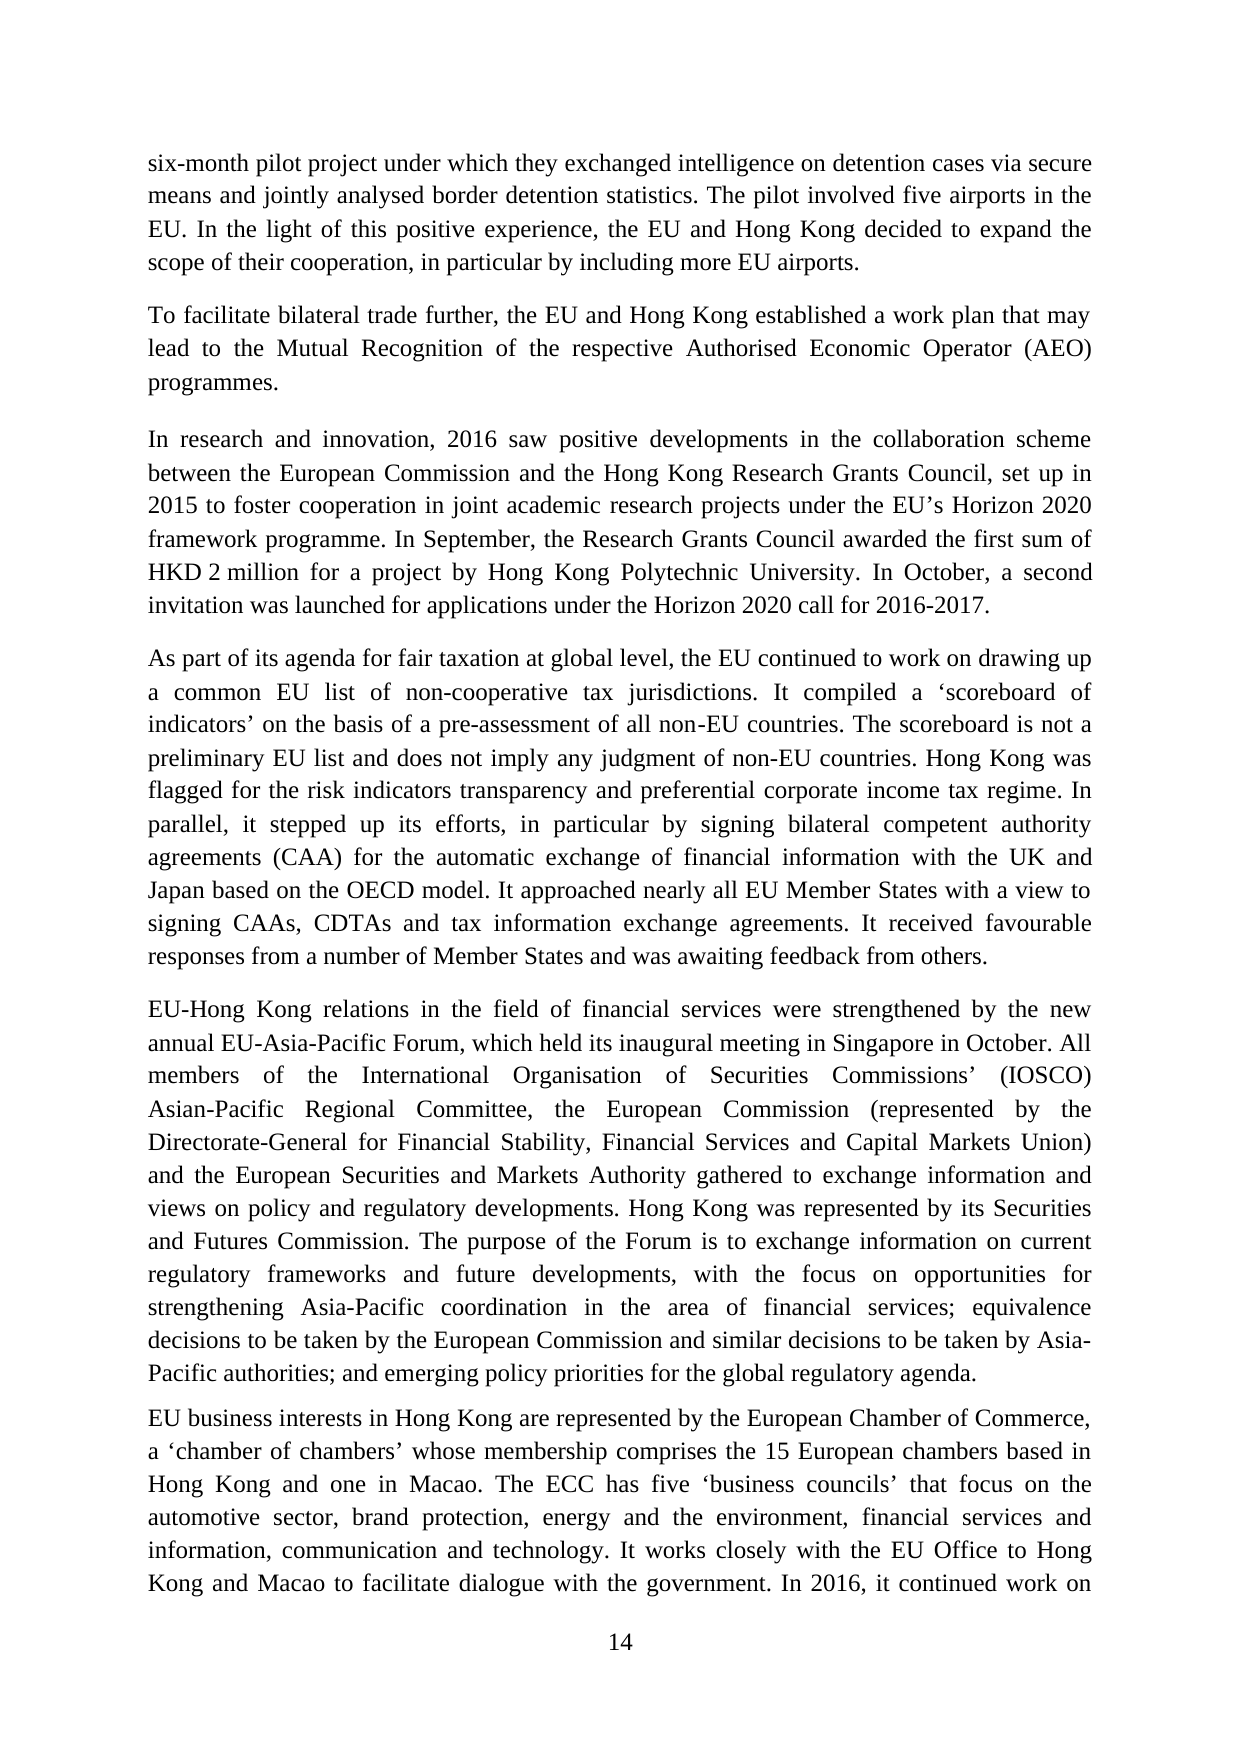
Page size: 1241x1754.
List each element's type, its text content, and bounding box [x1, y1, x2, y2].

text To facilitate bilateral trade further, the EU and Hong Kong established a work plan that may lead to the Mutual Recognition of the respective Authorised Economic Operator (AEO) programmes. [148, 301, 1093, 395]
text In research and innovation, 2016 saw positive developments in the collaboration scheme between the European Commission and the Hong Kong Research Grants Council, set up in 2015 to foster cooperation in joint academic research projects under the EU’s Horizon 2020 framework programme. In September, the Research Grants Council awarded the first sum of HKD 2 million for a project by Hong Kong Polytechnic University. In October, a second invitation was launched for applications under the Horizon 2020 call for 2016-2017. [148, 424, 1093, 618]
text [148, 148, 1093, 275]
text As part of its agenda for fair taxation at global level, the EU continued to work on drawing up a common EU list of non-cooperative tax jurisdictions. It compiled a ‘scoreboard of indicators’ on the basis of a pre-assessment of all non-EU countries. The scoreboard is not a preliminary EU list and does not imply any judgment of non-EU countries. Hong Kong was flagged for the risk indicators transparency and preferential corporate income tax regime. In parallel, it stepped up its efforts, in particular by signing bilateral competent authority agreements (CAA) for the automatic exchange of financial information with the UK and Japan based on the OECD model. It approached nearly all EU Member States with a view to signing CAAs, CDTAs and tax information exchange agreements. It received favourable responses from a number of Member States and was awaiting feedback from others. [148, 643, 1093, 969]
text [148, 1403, 1093, 1597]
text EU-Hong Kong relations in the field of financial services were strengthened by the new annual EU-Asia-Pacific Forum, which held its inaugural meeting in Singapore in October. All members of the International Organisation of Securities Commissions’ (IOSCO) Asian-Pacific Regional Committee, the European Commission (represented by the Directorate-General for Financial Stability, Financial Services and Capital Markets Union) and the European Securities and Markets Authority gathered to exchange information and views on policy and regulatory developments. Hong Kong was represented by its Securities and Futures Commission. The purpose of the Forum is to exchange information on current regulatory frameworks and future developments, with the focus on opportunities for strengthening Asia-Pacific coordination in the area of financial services; equivalence decisions to be taken by the European Commission and similar decisions to be taken by Asia-Pacific authorities; and emerging policy priorities for the global regulatory agenda. [148, 994, 1093, 1387]
